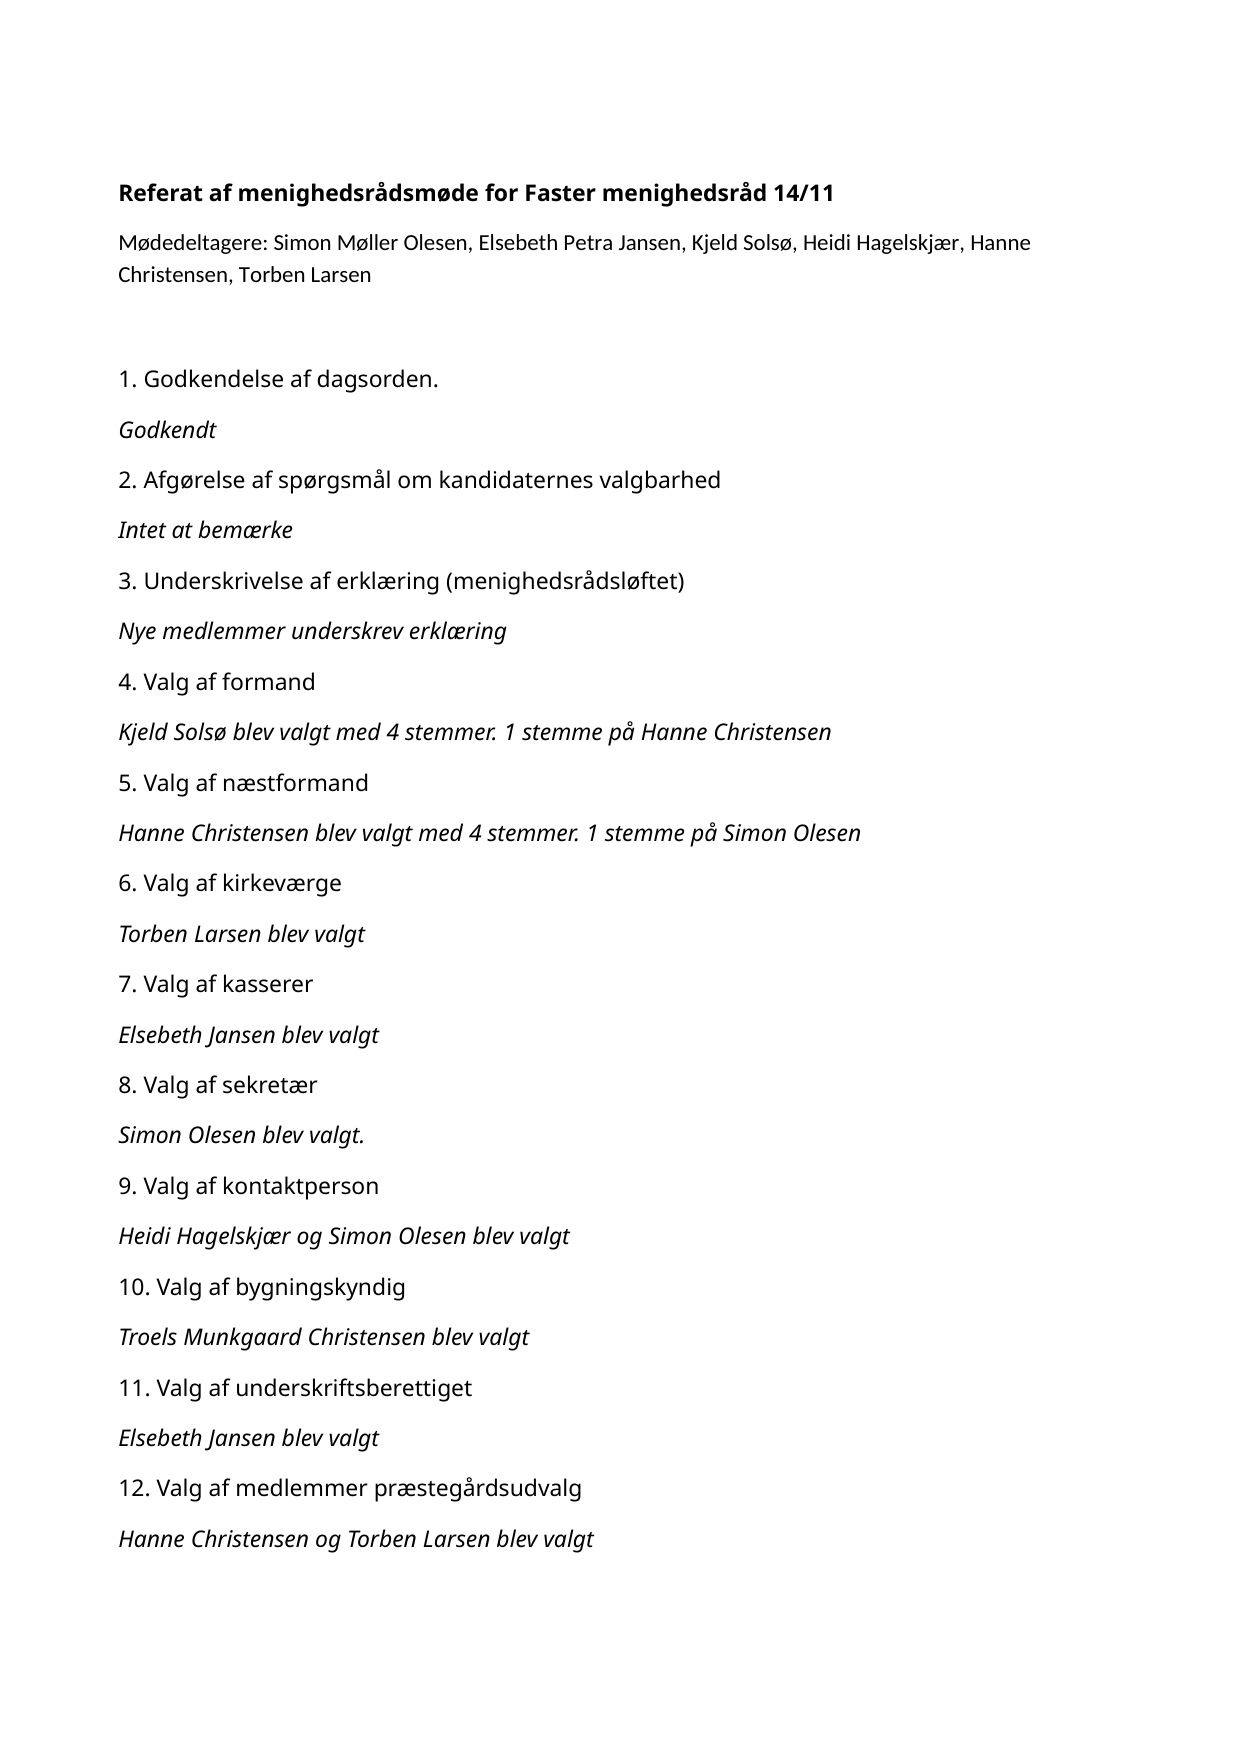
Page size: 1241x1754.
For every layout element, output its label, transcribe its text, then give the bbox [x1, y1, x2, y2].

text Troels Munkgaard Christensen blev valgt [118, 1321, 1122, 1352]
text Heidi Hagelskjær og Simon Olesen blev valgt [118, 1220, 1122, 1252]
text Elsebeth Jansen blev valgt [118, 1422, 1122, 1453]
text 4. Valg af formand [118, 666, 1122, 697]
text Intet at bemærke [118, 514, 1122, 546]
text 5. Valg af næstformand [118, 767, 1122, 798]
text Hanne Christensen og Torben Larsen blev valgt [118, 1523, 1122, 1554]
text Elsebeth Jansen blev valgt [118, 1019, 1122, 1050]
text 10. Valg af bygningskyndig [118, 1271, 1122, 1302]
text Mødedeltagere: Simon Møller Olesen, Elsebeth Petra Jansen, Kjeld Solsø, Heidi Hagelskjær, Hanne Christensen, Torben Larsen [118, 228, 1122, 288]
text 7. Valg af kasserer [118, 968, 1122, 999]
text Kjeld Solsø blev valgt med 4 stemmer. 1 stemme på Hanne Christensen [118, 716, 1122, 747]
text 9. Valg af kontaktperson [118, 1170, 1122, 1201]
text 6. Valg af kirkeværge [118, 867, 1122, 899]
text 3. Underskrivelse af erklæring (menighedsrådsløftet) [118, 565, 1122, 596]
text 8. Valg af sekretær [118, 1069, 1122, 1100]
text 11. Valg af underskriftsberettiget [118, 1372, 1122, 1403]
text Torben Larsen blev valgt [118, 918, 1122, 949]
text 2. Afgørelse af spørgsmål om kandidaternes valgbarhed [118, 464, 1122, 495]
text 1. Godkendelse af dagsorden. [118, 363, 1122, 394]
text 12. Valg af medlemmer præstegårdsudvalg [118, 1472, 1122, 1504]
text Referat af menighedsrådsmøde for Faster menighedsråd 14/11 [118, 177, 1122, 208]
text Simon Olesen blev valgt. [118, 1119, 1122, 1151]
text Nye medlemmer underskrev erklæring [118, 615, 1122, 647]
text Godkendt [118, 414, 1122, 445]
text Hanne Christensen blev valgt med 4 stemmer. 1 stemme på Simon Olesen [118, 817, 1122, 848]
